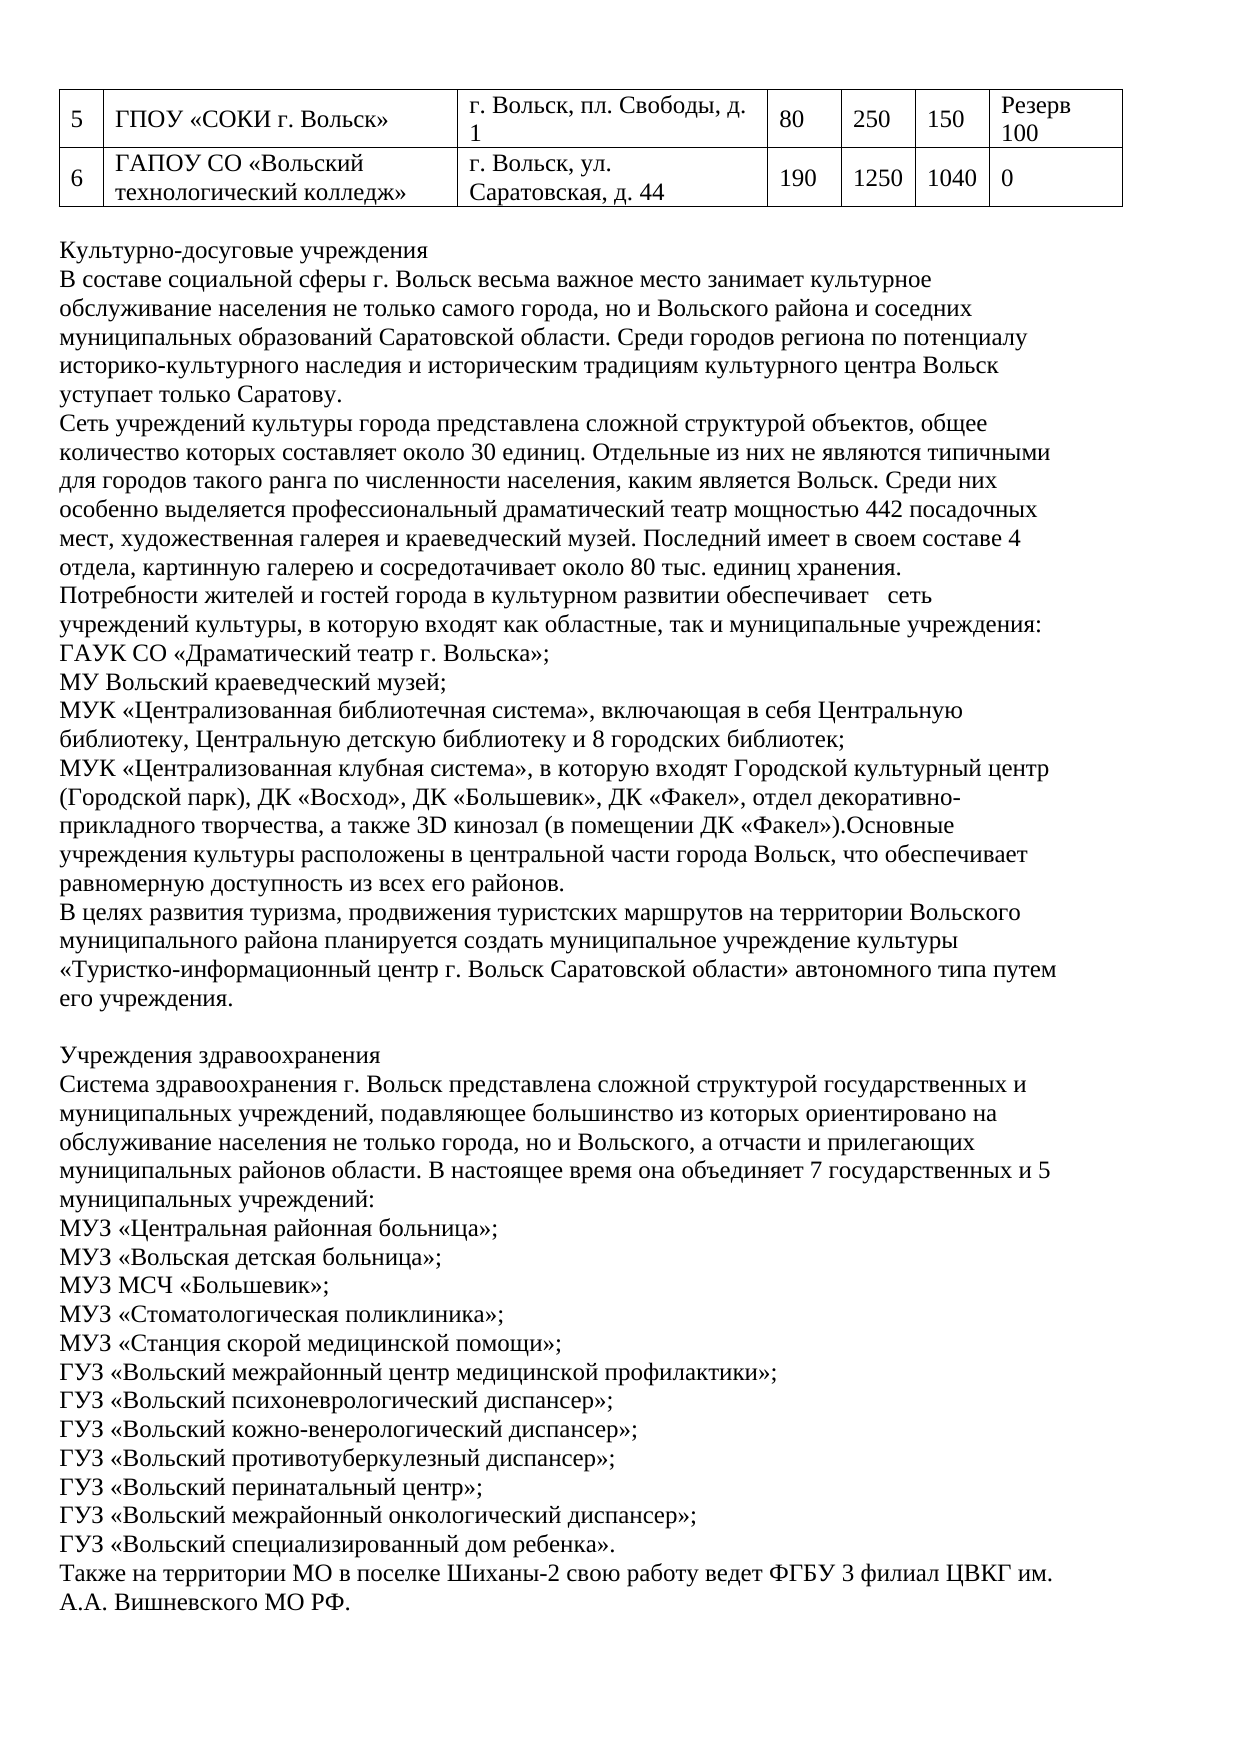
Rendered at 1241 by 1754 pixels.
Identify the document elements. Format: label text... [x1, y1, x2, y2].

text ГАУК СО «Драматический театр г. Вольска»; [59, 638, 1063, 667]
text Система здравоохранения г. Вольск представлена сложной структурой государственных и муниципальных учреждений, подавляющее большинство из которых ориентировано на обслуживание населения не только города, но и Вольского, а отчасти и прилегающих муниципальных районов области. В настоящее время она объединяет 7 государственных и 5 муниципальных учреждений: [59, 1069, 1063, 1213]
text МУК «Централизованная клубная система», в которую входят Городской культурный центр (Городской парк), ДК «Восход», ДК «Большевик», ДК «Факел», отдел декоративно-прикладного творчества, а также 3D кинозал (в помещении ДК «Факел»).Основные учреждения культуры расположены в центральной части города Вольск, что обеспечивает равномерную доступность из всех его районов. [59, 753, 1063, 897]
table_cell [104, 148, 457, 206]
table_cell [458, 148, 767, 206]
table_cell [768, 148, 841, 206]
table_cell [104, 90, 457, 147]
text МУК «Централизованная библиотечная система», включающая в себя Центральную библиотеку, Центральную детскую библиотеку и 8 городских библиотек; [59, 696, 1063, 753]
text МУ Вольский краеведческий музей; [59, 667, 1063, 696]
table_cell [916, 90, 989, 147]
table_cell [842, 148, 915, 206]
text ГУЗ «Вольский кожно-венерологический диспансер»; [59, 1414, 1063, 1443]
text Культурно-досуговые учреждения [59, 236, 1063, 264]
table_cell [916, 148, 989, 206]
text ГУЗ «Вольский специализированный дом ребенка». [59, 1529, 1063, 1558]
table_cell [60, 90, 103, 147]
text ГУЗ «Вольский психоневрологический диспансер»; [59, 1386, 1063, 1414]
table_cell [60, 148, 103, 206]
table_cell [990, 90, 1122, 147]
text Сеть учреждений культуры города представлена сложной структурой объектов, общее количество которых составляет около 30 единиц. Отдельные из них не являются типичными для городов такого ранга по численности населения, каким является Вольск. Среди них особенно выделяется профессиональный драматический театр мощностью 442 посадочных мест, художественная галерея и краеведческий музей. Последний имеет в своем составе 4 отдела, картинную галерею и сосредотачивает около 80 тыс. единиц хранения. [59, 408, 1063, 581]
text МУЗ «Станция скорой медицинской помощи»; [59, 1328, 1063, 1357]
text ГУЗ «Вольский противотуберкулезный диспансер»; [59, 1443, 1063, 1472]
text МУЗ «Вольская детская больница»; [59, 1242, 1063, 1271]
text ГУЗ «Вольский перинатальный центр»; [59, 1472, 1063, 1501]
text В составе социальной сферы г. Вольск весьма важное место занимает культурное обслуживание населения не только самого города, но и Вольского района и соседних муниципальных образований Саратовской области. Среди городов региона по потенциалу историко-культурного наследия и историческим традициям культурного центра Вольск уступает только Саратову. [59, 264, 1063, 408]
text В целях развития туризма, продвижения туристских маршрутов на территории Вольского муниципального района планируется создать муниципальное учреждение культуры «Туристко-информационный центр г. Вольск Саратовской области» автономного типа путем его учреждения. [59, 897, 1063, 1012]
text ГУЗ «Вольский межрайонный онкологический диспансер»; [59, 1501, 1063, 1529]
text Потребности жителей и гостей города в культурном развитии обеспечивает сеть учреждений культуры, в которую входят как областные, так и муниципальные учреждения: [59, 581, 1063, 638]
text Учреждения здравоохранения [59, 1041, 1063, 1069]
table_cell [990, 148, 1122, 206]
text МУЗ МСЧ «Большевик»; [59, 1271, 1063, 1299]
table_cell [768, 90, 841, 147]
text Также на территории МО в поселке Шиханы-2 свою работу ведет ФГБУ 3 филиал ЦВКГ им. А.А. Вишневского МО РФ. [59, 1558, 1063, 1616]
text МУЗ «Центральная районная больница»; [59, 1213, 1063, 1242]
text МУЗ «Стоматологическая поликлиника»; [59, 1299, 1063, 1328]
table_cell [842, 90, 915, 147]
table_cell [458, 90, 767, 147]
text ГУЗ «Вольский межрайонный центр медицинской профилактики»; [59, 1357, 1063, 1386]
